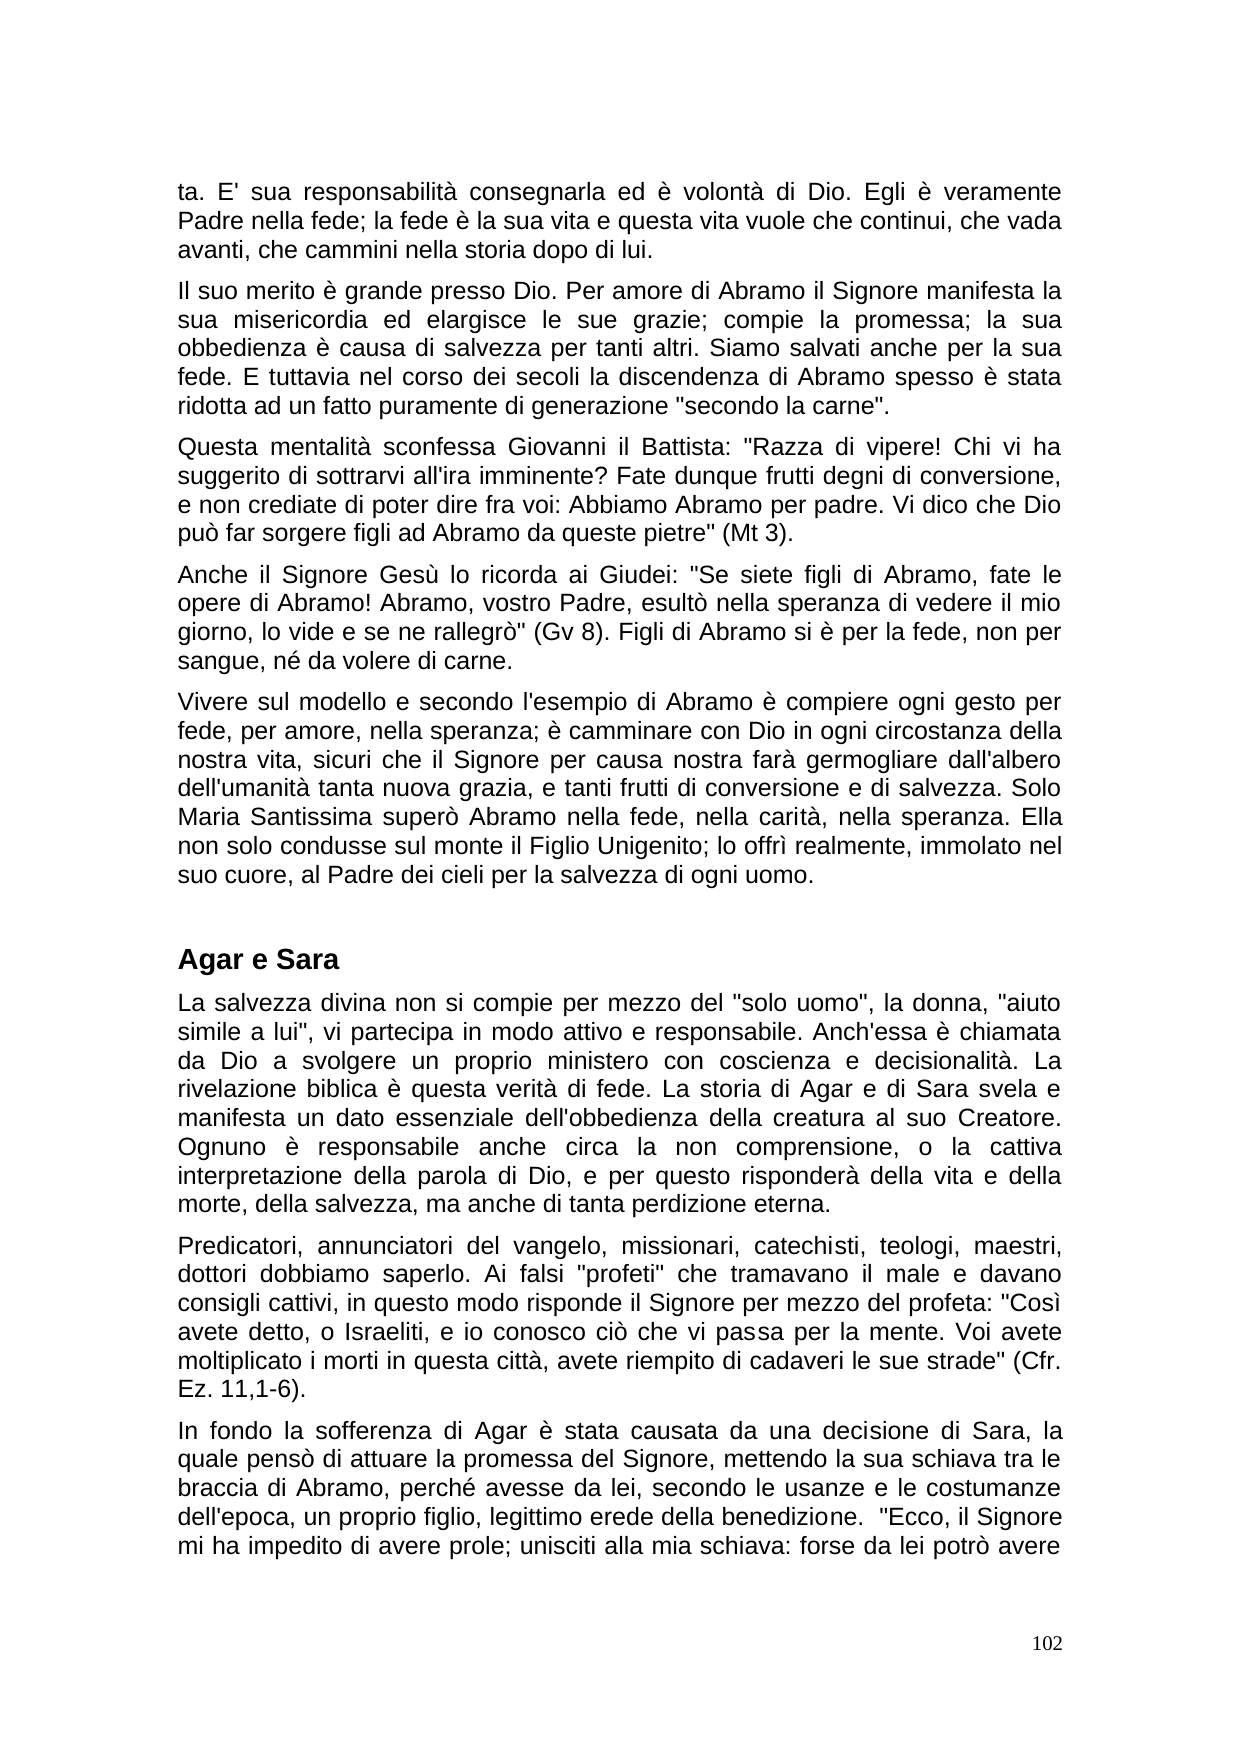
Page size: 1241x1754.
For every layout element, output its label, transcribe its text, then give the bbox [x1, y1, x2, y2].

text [177, 1416, 1063, 1559]
text Anche il Signore Gesù lo ricorda ai Giudei: "Se siete figli di Abramo, fate le opere di Abramo! Abramo, vostro Padre, esultò nella speranza di vedere il mio giorno, lo vide e se ne rallegrò" (Gv 8). Figli di Abramo si è per la fede, non per sangue, né da volere di carne. [177, 560, 1063, 675]
text Predicatori, annunciatori del vangelo, missionari, catechisti, teologi, maestri, dottori dobbiamo saperlo. Ai falsi "profeti" che tramavano il male e davano consigli cattivi, in questo modo risponde il Signore per mezzo del profeta: "Così avete detto, o Israeliti, e io conosco ciò che vi passa per la mente. Voi avete moltiplicato i morti in questa città, avete riempito di cadaveri le sue strade" (Cfr. Ez. 11,1-6). [177, 1231, 1063, 1403]
text La salvezza divina non si compie per mezzo del "solo uomo", la donna, "aiuto simile a lui", vi partecipa in modo attivo e responsabile. Anch'essa è chiamata da Dio a svolgere un proprio ministero con coscienza e decisionalità. La rivelazione biblica è questa verità di fede. La storia di Agar e di Sara svela e manifesta un dato essenziale dell'obbedienza della creatura al suo Creatore. Ognuno è responsabile anche circa la non comprensione, o la cattiva interpretazione della parola di Dio, e per questo risponderà della vita e della morte, della salvezza, ma anche di tanta perdizione eterna. [177, 988, 1063, 1218]
text Il suo merito è grande presso Dio. Per amore di Abramo il Signore manifesta la sua misericordia ed elargisce le sue grazie; compie la promessa; la sua obbedienza è causa di salvezza per tanti altri. Siamo salvati anche per la sua fede. E tuttavia nel corso dei secoli la discendenza di Abramo spesso è stata ridotta ad un fatto puramente di generazione "secondo la carne". [177, 276, 1063, 420]
text Questa mentalità sconfessa Giovanni il Battista: "Razza di vipere! Chi vi ha suggerito di sottrarvi all'ira imminente? Fate dunque frutti degni di conversione, e non crediate di poter dire fra voi: Abbiamo Abramo per padre. Vi dico che Dio può far sorgere figli ad Abramo da queste pietre" (Mt 3). [177, 432, 1063, 547]
text Vivere sul modello e secondo l'esempio di Abramo è compiere ogni gesto per fede, per amore, nella speranza; è camminare con Dio in ogni circostanza della nostra vita, sicuri che il Signore per causa nostra farà germogliare dall'albero dell'umanità tanta nuova grazia, e tanti frutti di conversione e di salvezza. Solo Maria Santissima superò Abramo nella fede, nella carità, nella speranza. Ella non solo condusse sul monte il Figlio Unigenito; lo offrì realmente, immolato nel suo cuore, al Padre dei cieli per la salvezza di ogni uomo. [177, 687, 1063, 888]
subtitle Agar e Sara [177, 942, 1063, 976]
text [177, 177, 1063, 263]
